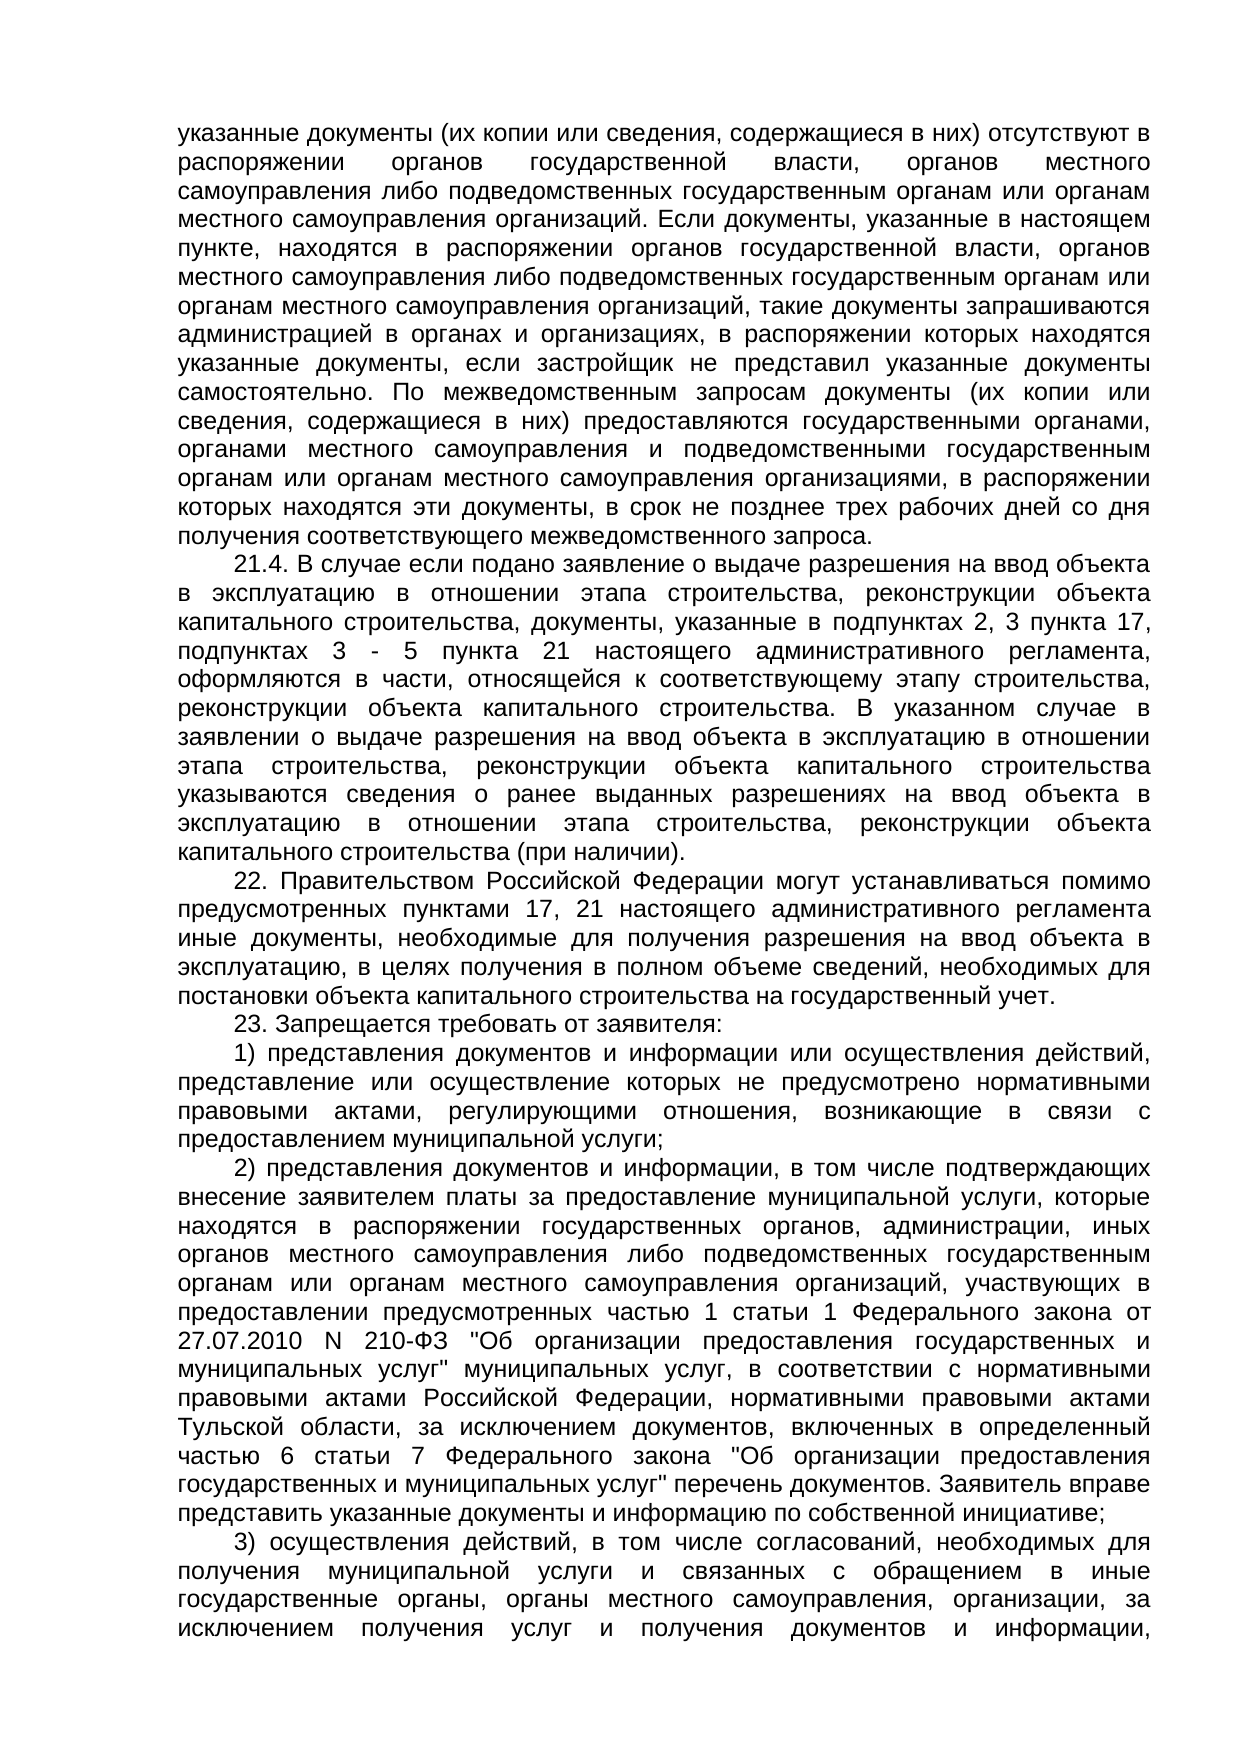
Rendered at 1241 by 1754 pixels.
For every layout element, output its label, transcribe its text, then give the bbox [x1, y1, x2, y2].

text 22. Правительством Российской Федерации могут устанавливаться помимо предусмотренных пунктами 17, 21 настоящего административного регламента иные документы, необходимые для получения разрешения на ввод объекта в эксплуатацию, в целях получения в полном объеме сведений, необходимых для постановки объекта капитального строительства на государственный учет. [177, 866, 1152, 1009]
text 2) представления документов и информации, в том числе подтверждающих внесение заявителем платы за предоставление муниципальной услуги, которые находятся в распоряжении государственных органов, администрации, иных органов местного самоуправления либо подведомственных государственным органам или органам местного самоуправления организаций, участвующих в предоставлении предусмотренных частью 1 статьи 1 Федерального закона от 27.07.2010 N 210-ФЗ "Об организации предоставления государственных и муниципальных услуг" муниципальных услуг, в соответствии с нормативными правовыми актами Российской Федерации, нормативными правовыми актами Тульской области, за исключением документов, включенных в определенный частью 6 статьи 7 Федерального закона "Об организации предоставления государственных и муниципальных услуг" перечень документов. Заявитель вправе представить указанные документы и информацию по собственной инициативе; [177, 1153, 1152, 1527]
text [177, 1527, 1152, 1642]
text 21.4. В случае если подано заявление о выдаче разрешения на ввод объекта в эксплуатацию в отношении этапа строительства, реконструкции объекта капитального строительства, документы, указанные в подпунктах 2, 3 пункта 17, подпунктах 3 - 5 пункта 21 настоящего административного регламента, оформляются в части, относящейся к соответствующему этапу строительства, реконструкции объекта капитального строительства. В указанном случае в заявлении о выдаче разрешения на ввод объекта в эксплуатацию в отношении этапа строительства, реконструкции объекта капитального строительства указываются сведения о ранее выданных разрешениях на ввод объекта в эксплуатацию в отношении этапа строительства, реконструкции объекта капитального строительства (при наличии). [177, 549, 1152, 866]
text 23. Запрещается требовать от заявителя: [177, 1009, 1152, 1038]
text 1) представления документов и информации или осуществления действий, представление или осуществление которых не предусмотрено нормативными правовыми актами, регулирующими отношения, возникающие в связи с предоставлением муниципальной услуги; [177, 1038, 1152, 1153]
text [177, 118, 1152, 549]
